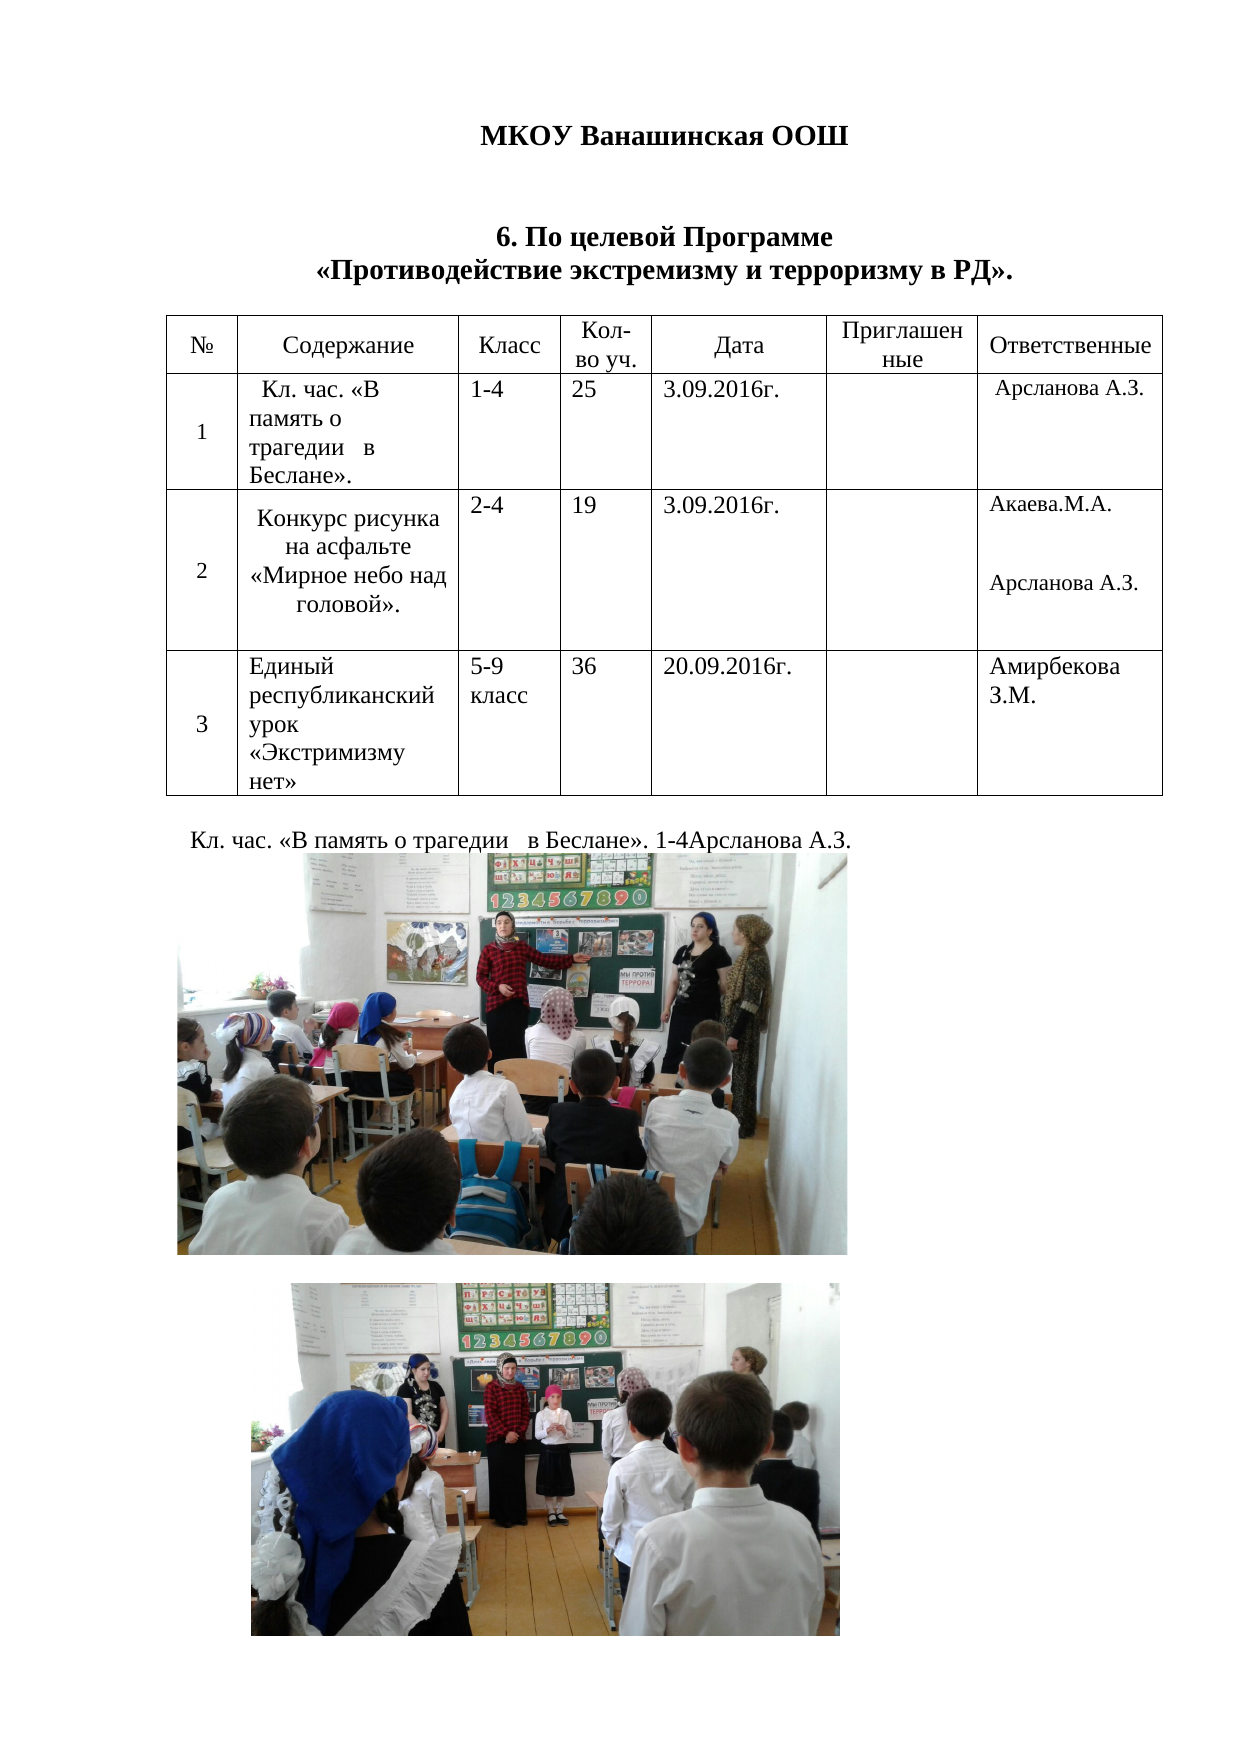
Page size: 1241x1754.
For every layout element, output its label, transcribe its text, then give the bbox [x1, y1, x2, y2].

table_cell 2 [167, 490, 237, 650]
table_cell 36 [561, 651, 651, 795]
picture [251, 1283, 840, 1636]
table_cell 3 [167, 651, 237, 795]
table_header Ответственные [978, 316, 1162, 373]
table_header № [167, 316, 237, 373]
table_header Кол-во уч. [561, 316, 651, 373]
text МКОУ Ванашинская ООШ [177, 118, 1152, 152]
text 6. По целевой Программе [177, 219, 1152, 252]
table_header Дата [652, 316, 826, 373]
table_cell Кл. час. «В память о трагедии в Беслане». [238, 374, 458, 489]
table_header Класс [459, 316, 560, 373]
table_header Содержание [238, 316, 458, 373]
table_cell Конкурс рисунка на асфальте «Мирное небо над головой». [238, 490, 458, 650]
table_cell 1 [167, 374, 237, 489]
table_cell 25 [561, 374, 651, 489]
table_cell 3.09.2016г. [652, 374, 826, 489]
picture [177, 853, 848, 1255]
table_cell 5-9 класс [459, 651, 560, 795]
table_cell 20.09.2016г. [652, 651, 826, 795]
text Кл. час. «В память о трагедии в Беслане». 1-4Арсланова А.З. [177, 825, 1152, 853]
table_cell 2-4 [459, 490, 560, 650]
table_cell 3.09.2016г. [652, 490, 826, 650]
table_cell [827, 374, 977, 489]
text «Противодействие экстремизму и терроризму в РД». [177, 252, 1152, 286]
table_cell [827, 651, 977, 795]
table_cell 19 [561, 490, 651, 650]
table_cell Акаева.М.А. Арсланова А.З. [978, 490, 1162, 650]
table_cell 1-4 [459, 374, 560, 489]
table_cell Единый республиканский урок «Экстримизму нет» [238, 651, 458, 795]
table_cell Амирбекова З.М. [978, 651, 1162, 795]
table_cell [827, 490, 977, 650]
table_header Приглашенные [827, 316, 977, 373]
table_cell Арсланова А.З. [978, 374, 1162, 489]
